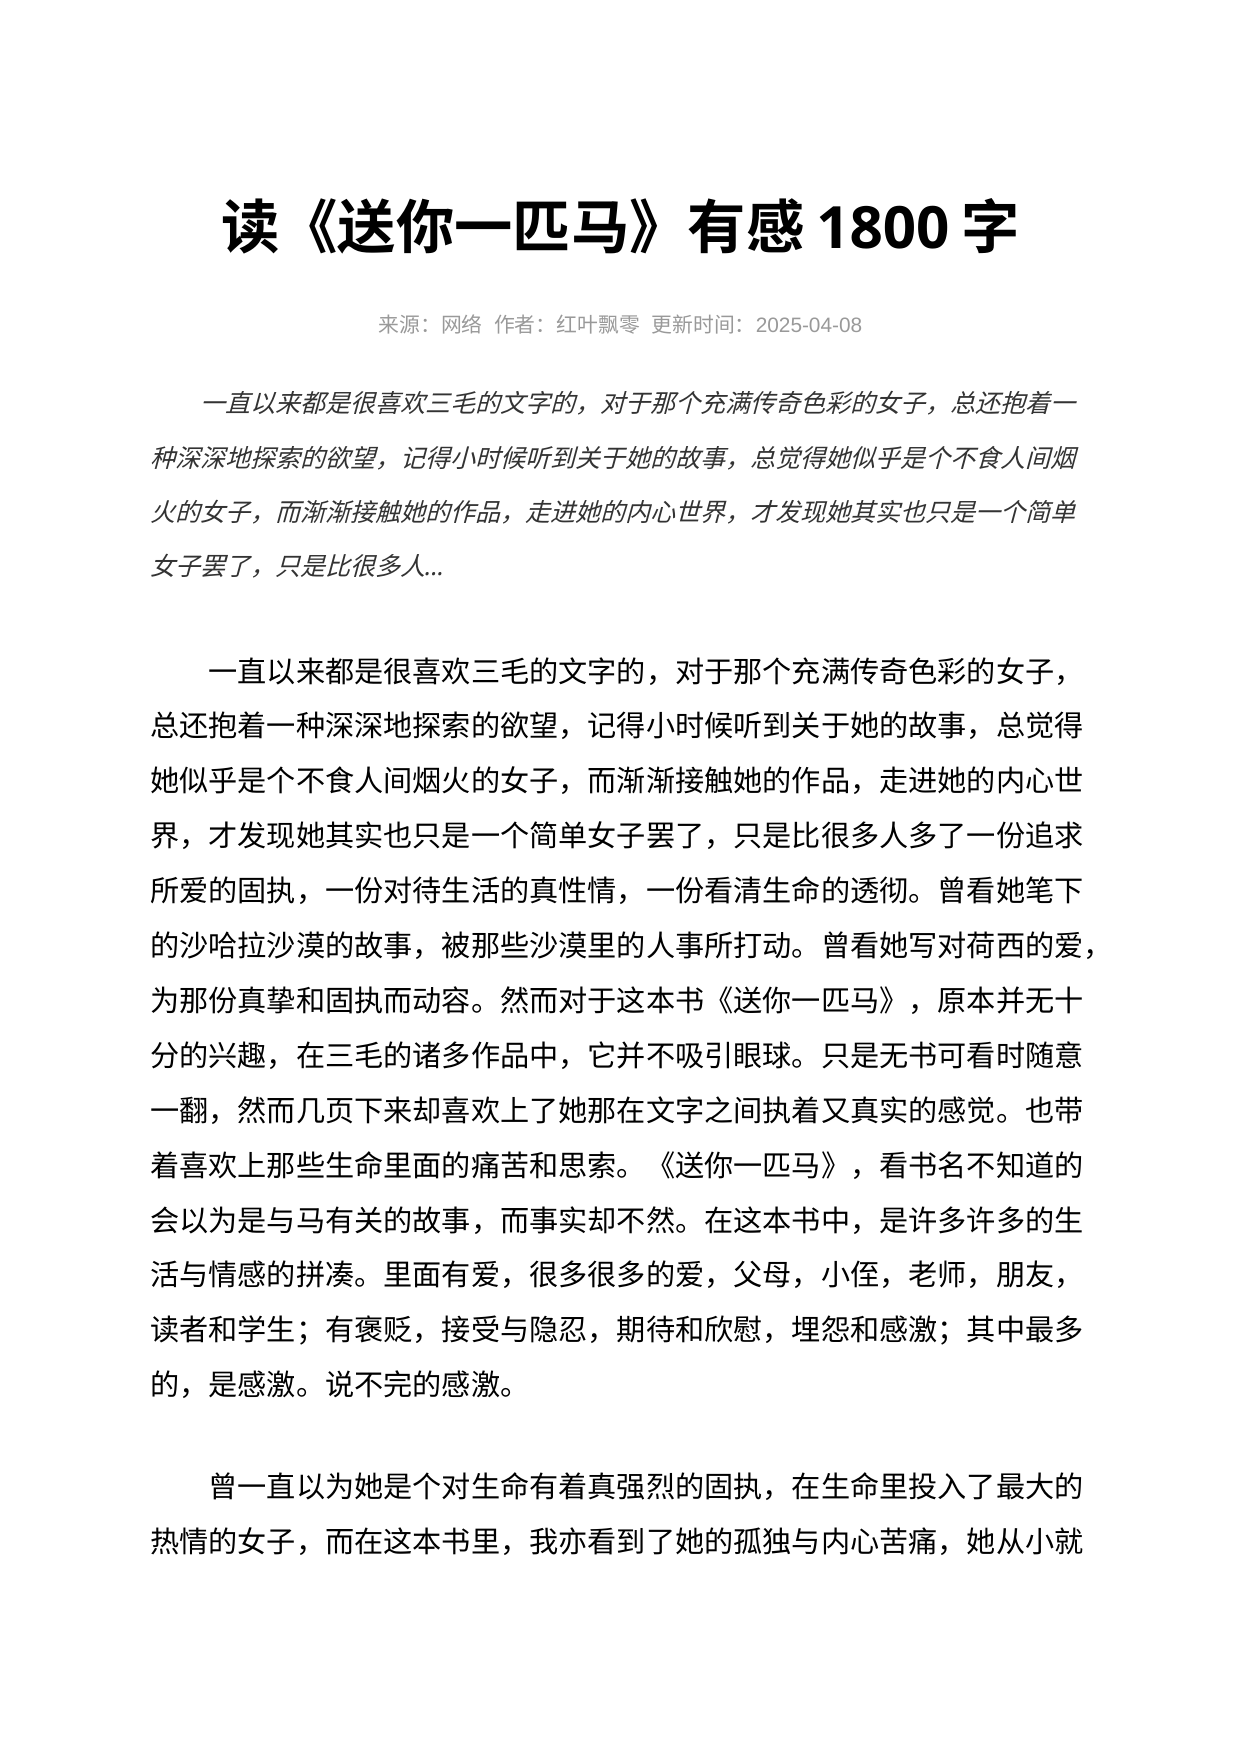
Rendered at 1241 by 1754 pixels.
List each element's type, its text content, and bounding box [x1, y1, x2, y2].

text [150, 1463, 1090, 1561]
text 来源：网络 作者：红叶飘零 更新时间：2025-04-08 [150, 313, 1090, 337]
text 一直以来都是很喜欢三毛的文字的，对于那个充满传奇色彩的女子，总还抱着一种深深地探索的欲望，记得小时候听到关于她的故事，总觉得她似乎是个不食人间烟火的女子，而渐渐接触她的作品，走进她的内心世界，才发现她其实也只是一个简单女子罢了，只是比很多人... [150, 384, 1090, 583]
text 一直以来都是很喜欢三毛的文字的，对于那个充满传奇色彩的女子，总还抱着一种深深地探索的欲望，记得小时候听到关于她的故事，总觉得她似乎是个不食人间烟火的女子，而渐渐接触她的作品，走进她的内心世界，才发现她其实也只是一个简单女子罢了，只是比很多人多了一份追求所爱的固执，一份对待生活的真性情，一份看清生命的透彻。曾看她笔下的沙哈拉沙漠的故事，被那些沙漠里的人事所打动。曾看她写对荷西的爱，为那份真挚和固执而动容。然而对于这本书《送你一匹马》，原本并无十分的兴趣，在三毛的诸多作品中，它并不吸引眼球。只是无书可看时随意一翻，然而几页下来却喜欢上了她那在文字之间执着又真实的感觉。也带着喜欢上那些生命里面的痛苦和思索。《送你一匹马》，看书名不知道的会以为是与马有关的故事，而事实却不然。在这本书中，是许多许多的生活与情感的拼凑。里面有爱，很多很多的爱，父母，小侄，老师，朋友，读者和学生；有褒贬，接受与隐忍，期待和欣慰，埋怨和感激；其中最多的，是感激。说不完的感激。 [150, 648, 1090, 1404]
subtitle 读《送你一匹马》有感1800字 [150, 181, 1090, 266]
